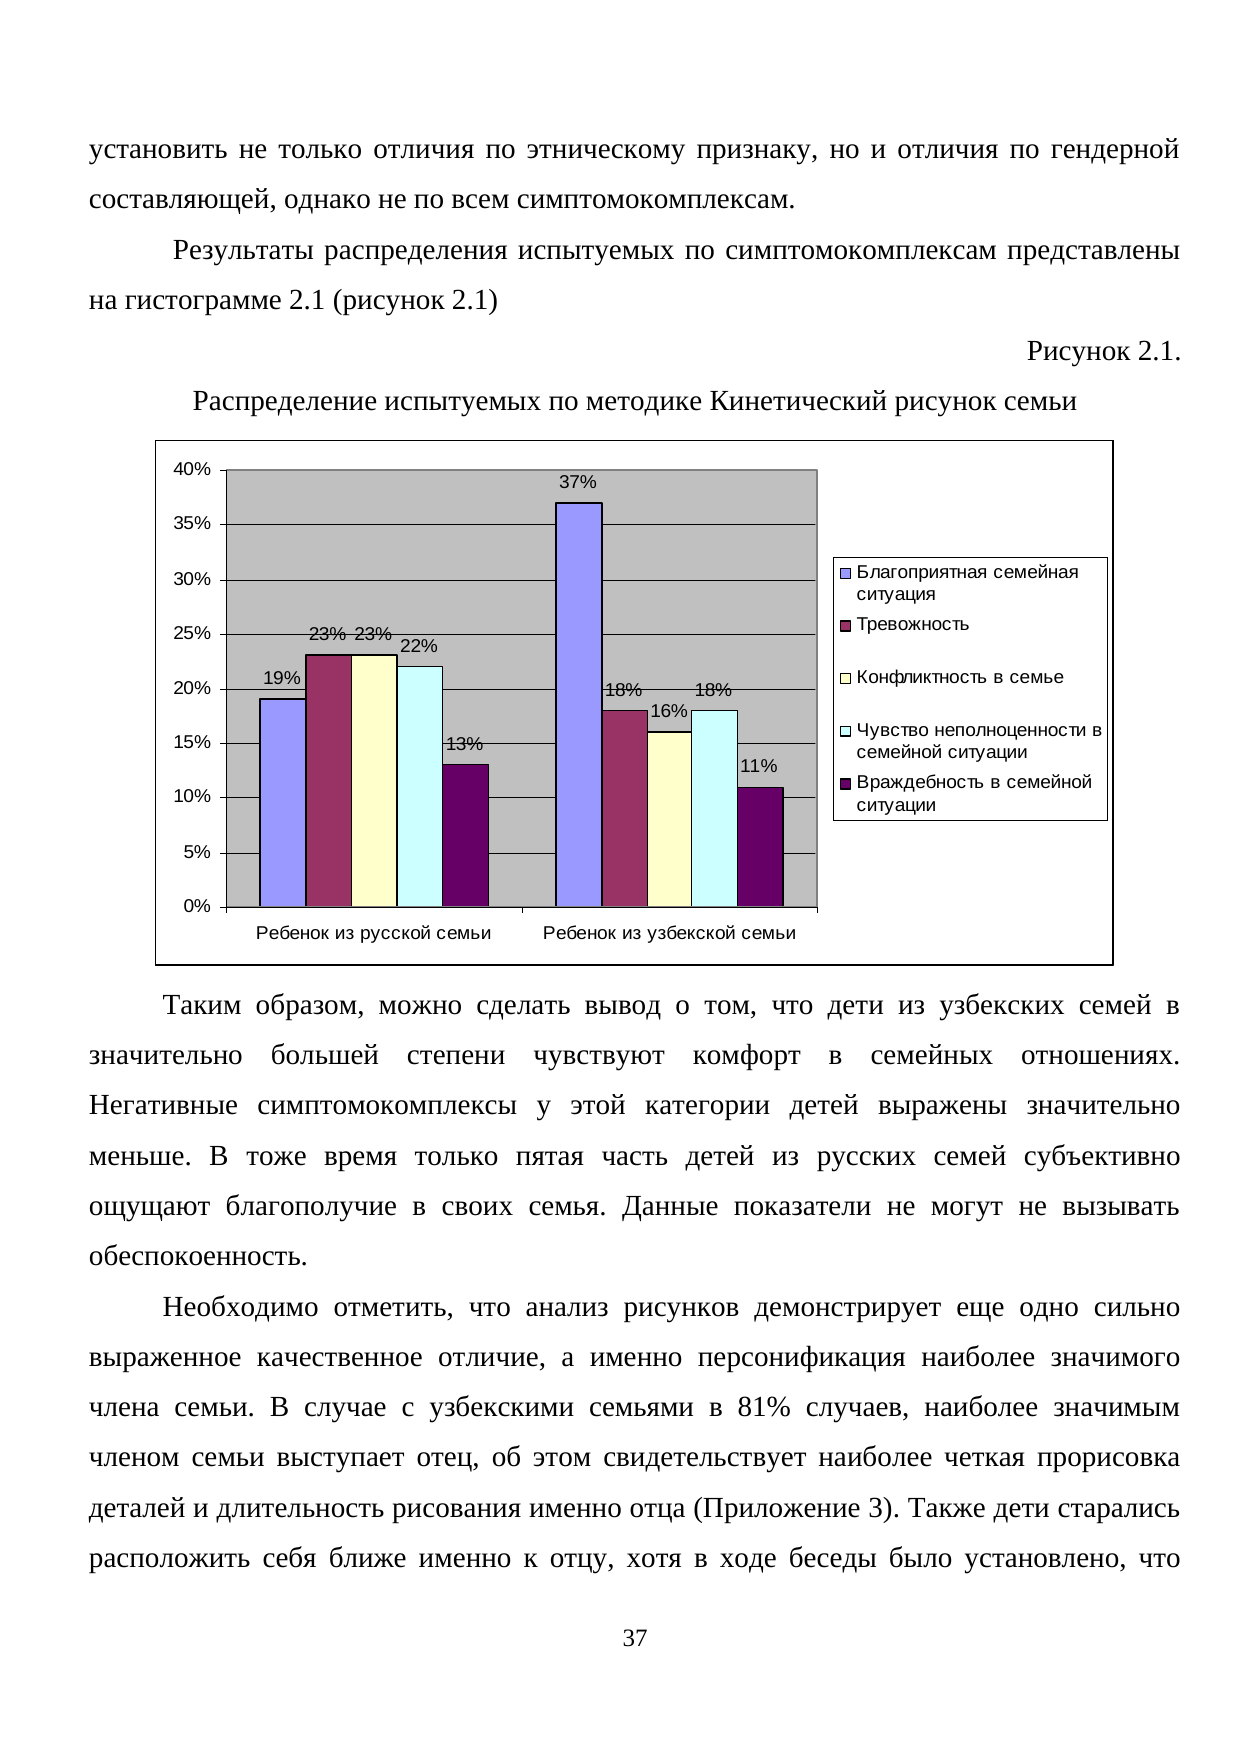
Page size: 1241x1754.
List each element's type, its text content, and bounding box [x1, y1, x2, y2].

text Таким образом, можно сделать вывод о том, что дети из узбекских семей в значительно большей степени чувствуют комфорт в семейных отношениях. Негативные симптомокомплексы у этой категории детей выражены значительно меньше. В тоже время только пятая часть детей из русских семей субъективно ощущают благополучие в своих семья. Данные показатели не могут не вызывать обеспокоенность. [89, 987, 1181, 1272]
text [89, 131, 1181, 215]
text Распределение испытуемых по методике Кинетический рисунок семьи [89, 383, 1181, 416]
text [89, 1289, 1181, 1574]
text Результаты распределения испытуемых по симптомокомплексам представлены на гистограмме 2.1 (рисунок 2.1) [89, 232, 1181, 316]
text Рисунок 2.1. [89, 333, 1181, 366]
